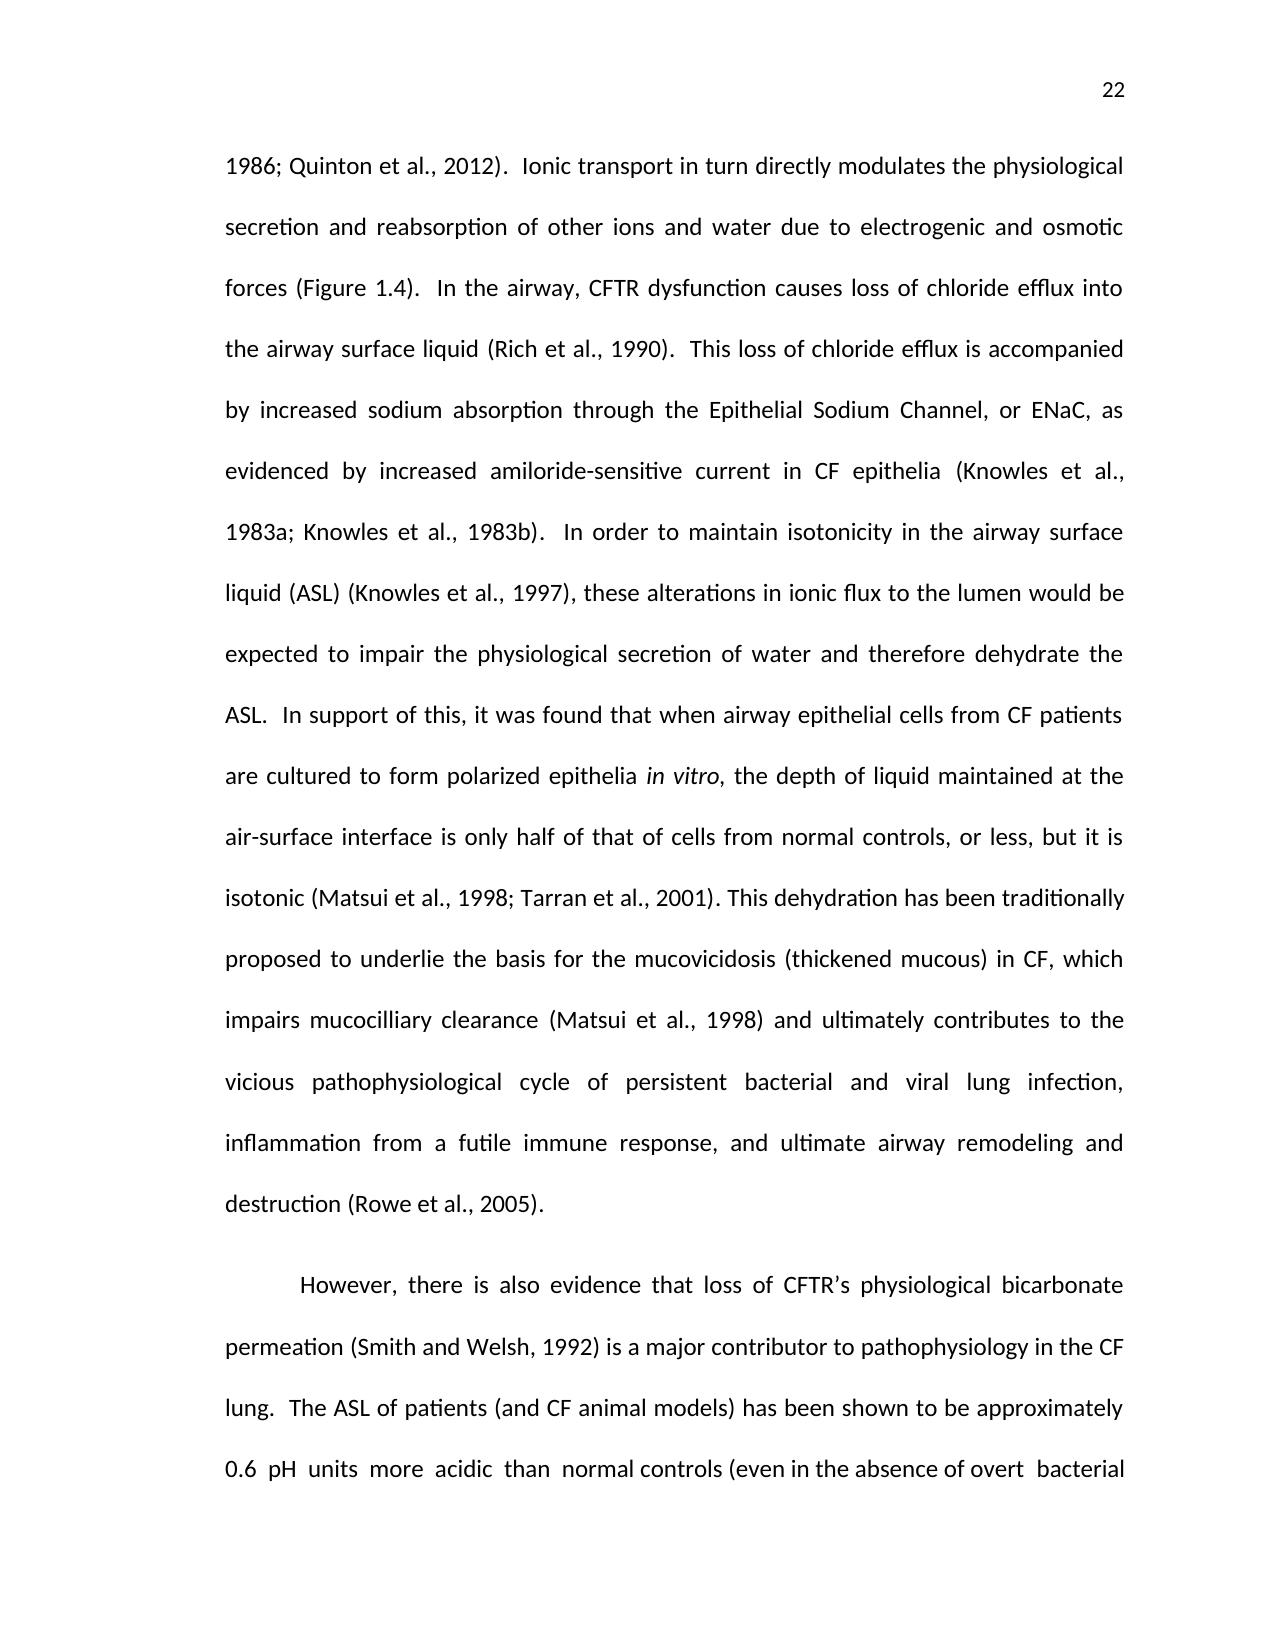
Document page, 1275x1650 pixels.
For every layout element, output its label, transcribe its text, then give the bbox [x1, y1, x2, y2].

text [225, 150, 1125, 1218]
text However, there is also evidence that loss of CFTR’s physiological bicarbonate permeation (Smith and Welsh, 1992) is a major contributor to pathophysiology in the CF lung. The ASL of patients (and CF animal models) has been shown to be approximately 0.6 pH units more acidic than normal controls (even in the absence of overt bacterial [225, 1269, 1125, 1483]
